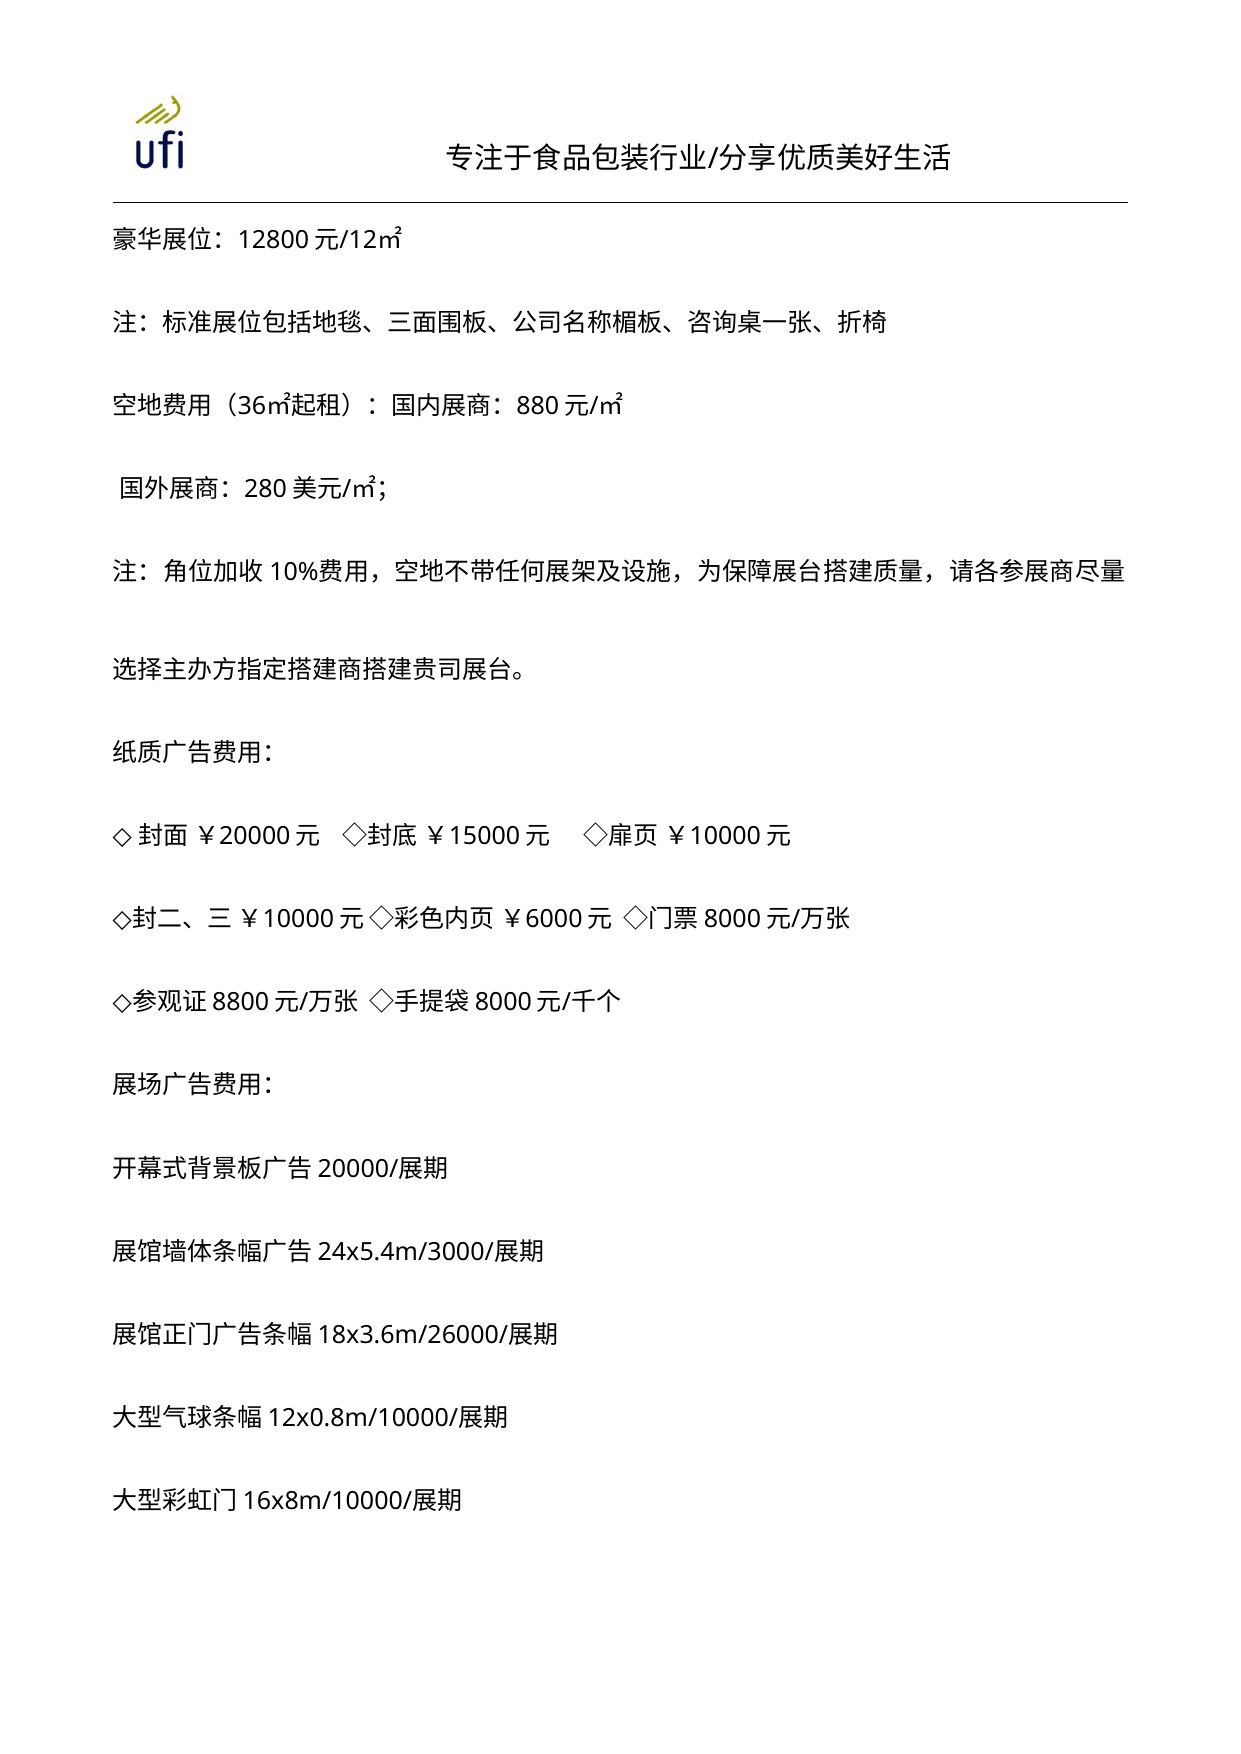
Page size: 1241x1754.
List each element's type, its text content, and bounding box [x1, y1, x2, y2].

text 注：标准展位包括地毯、三面围板、公司名称楣板、咨询桌一张、折椅 [112, 288, 1128, 353]
text 展馆墙体条幅广告24x5.4m/3000/展期 [112, 1217, 1128, 1282]
text 豪华展位：12800元/12㎡ [112, 205, 1128, 270]
text ◇ 封面 ￥20000元 ◇封底 ￥15000元 ◇扉页 ￥10000元 [112, 801, 1128, 866]
text 国外展商：280美元/㎡； [112, 454, 1128, 519]
text 展馆正门广告条幅18x3.6m/26000/展期 [112, 1300, 1128, 1365]
text 大型彩虹门16x8m/10000/展期 [112, 1466, 1128, 1531]
text 展场广告费用： [112, 1051, 1128, 1116]
text 空地费用（36㎡起租）：国内展商：880元/㎡ [112, 371, 1128, 436]
text 大型气球条幅12x0.8m/10000/展期 [112, 1383, 1128, 1448]
text 纸质广告费用： [112, 718, 1128, 783]
text ◇封二、三 ￥10000元 ◇彩色内页 ￥6000元 ◇门票8000元/万张 [112, 884, 1128, 949]
text 注：角位加收10%费用，空地不带任何展架及设施，为保障展台搭建质量，请各参展商尽量选择主办方指定搭建商搭建贵司展台。 [112, 537, 1128, 700]
picture [116, 93, 204, 172]
text ◇参观证8800元/万张 ◇手提袋8000元/千个 [112, 967, 1128, 1032]
text 开幕式背景板广告20000/展期 [112, 1134, 1128, 1199]
